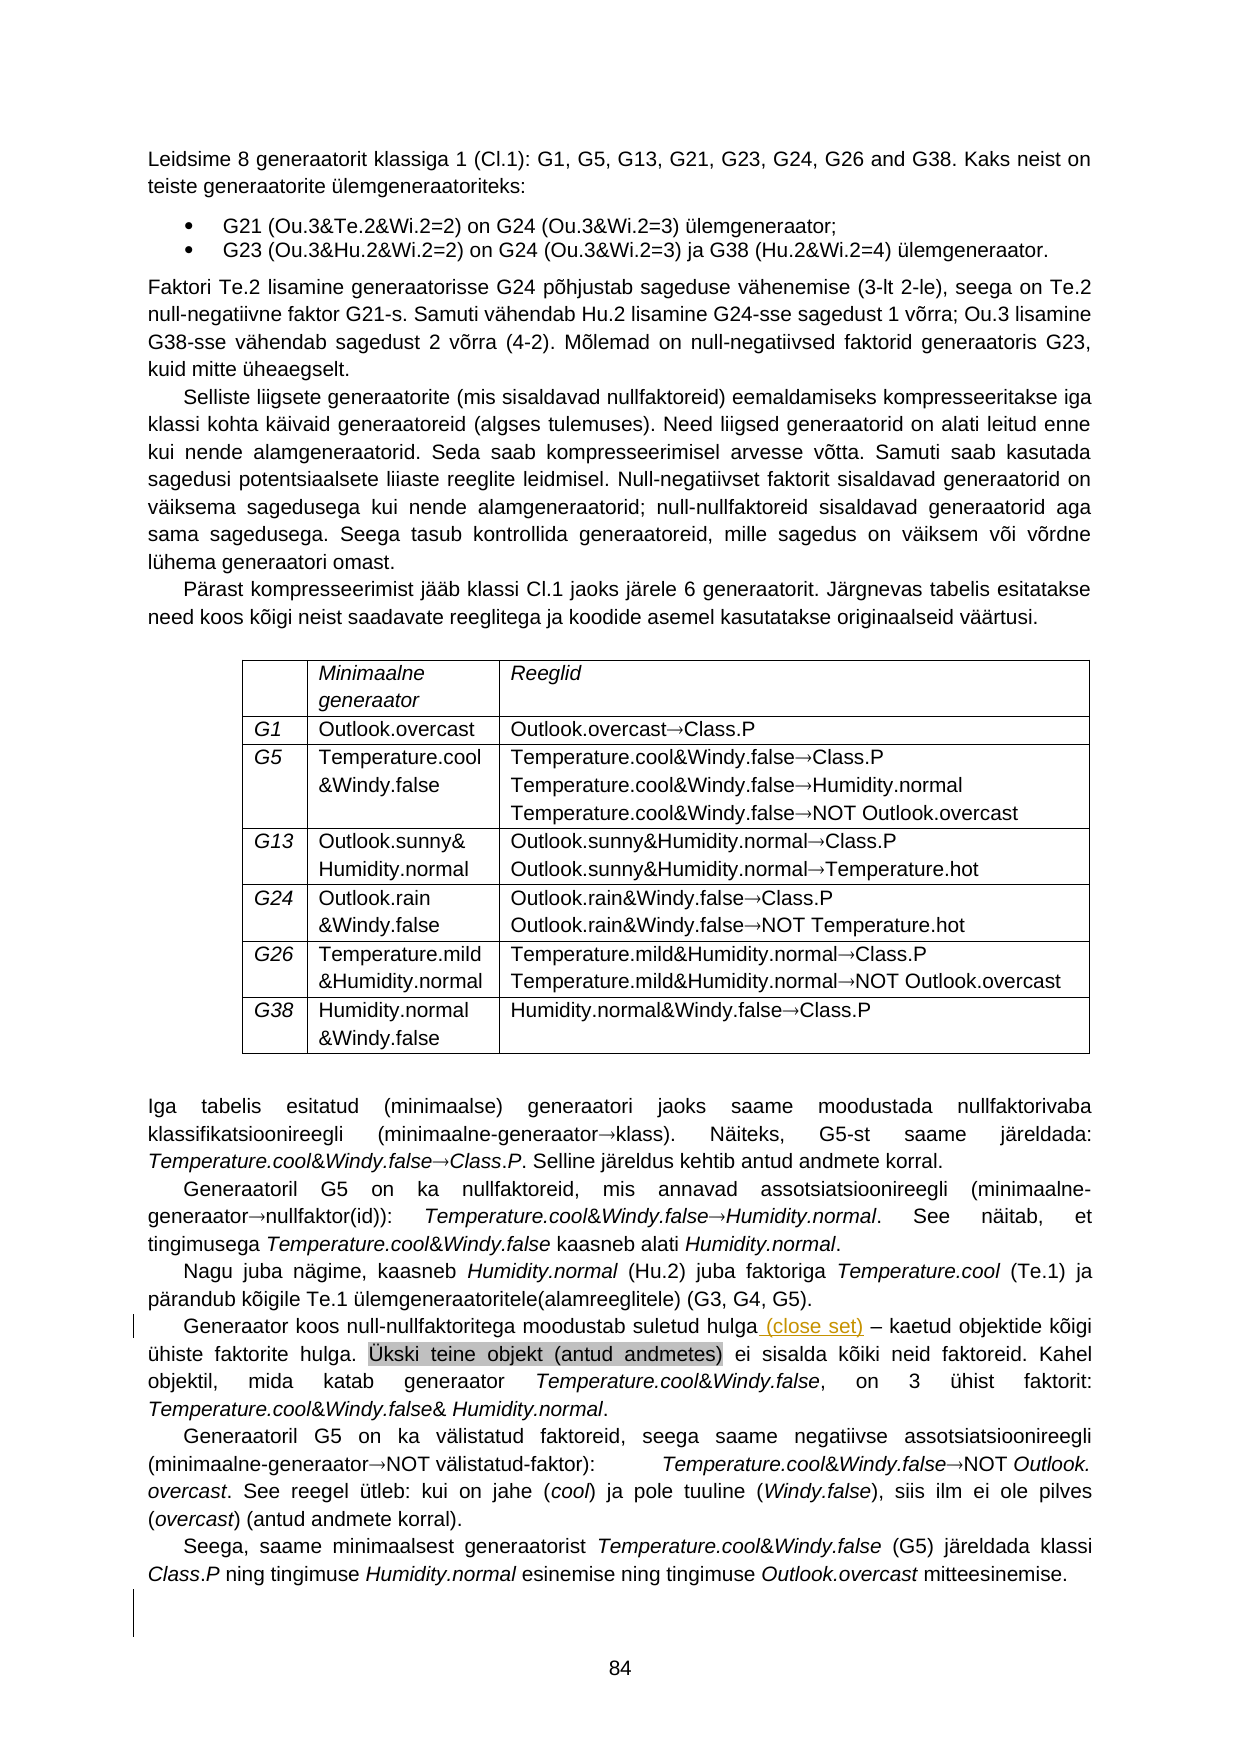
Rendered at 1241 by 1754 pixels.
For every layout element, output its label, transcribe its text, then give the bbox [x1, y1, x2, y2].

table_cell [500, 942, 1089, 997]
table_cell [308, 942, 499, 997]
text Iga tabelis esitatud (minimaalse) generaatori jaoks saame moodustada nullfaktorivaba klassifikatsioonireegli (minimaalne-generaatorklass). Näiteks, G5-st saame järeldada: Temperature.cool&Windy.falseClass.P. Selline järeldus kehtib antud andmete korral. [148, 1094, 1092, 1173]
text Nagu juba nägime, kaasneb Humidity.normal (Hu.2) juba faktoriga Temperature.cool (Te.1) ja pärandub kõigile Te.1 ülemgeneraatoritele(alamreeglitele) (G3, G4, G5). [148, 1259, 1092, 1311]
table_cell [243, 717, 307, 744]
text Generaatoril G5 on ka nullfaktoreid, mis annavad assotsiatsioonireegli (minimaalne-generaatornullfaktor(id)): Temperature.cool&Windy.falseHumidity.normal. See näitab, et tingimusega Temperature.cool&Windy.false kaasneb alati Humidity.normal. [148, 1177, 1092, 1256]
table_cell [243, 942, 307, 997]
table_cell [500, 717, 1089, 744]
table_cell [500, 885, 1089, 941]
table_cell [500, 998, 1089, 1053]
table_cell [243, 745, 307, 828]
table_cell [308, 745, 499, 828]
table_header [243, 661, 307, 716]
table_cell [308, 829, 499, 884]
text Pärast kompresseerimist jääb klassi Cl.1 jaoks järele 6 generaatorit. Järgnevas tabelis esitatakse need koos kõigi neist saadavate reeglitega ja koodide asemel kasutatakse originaalseid väärtusi. [148, 577, 1092, 628]
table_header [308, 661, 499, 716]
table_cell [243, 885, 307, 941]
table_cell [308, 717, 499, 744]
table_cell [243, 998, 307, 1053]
text Leidsime 8 generaatorit klassiga 1 (Cl.1): G1, G5, G13, G21, G23, G24, G26 and G38. Kaks neist on teiste generaatorite ülemgeneraatoriteks: [148, 146, 1092, 198]
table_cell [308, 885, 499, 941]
text Seega, saame minimaalsest generaatorist Temperature.cool&Windy.false (G5) järeldada klassi Class.P ning tingimuse Humidity.normal esinemise ning tingimuse Outlook.overcast mitteesinemise. [148, 1534, 1092, 1586]
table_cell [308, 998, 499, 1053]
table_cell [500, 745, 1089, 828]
text Generaatoril G5 on ka välistatud faktoreid, seega saame negatiivse assotsiatsioonireegli (minimaalne-generaatorNOT välistatud-faktor): Temperature.cool&Windy.falseNOT Outlook. overcast. See reegel ütleb: kui on jahe (cool) ja pole tuuline (Windy.false), siis ilm ei ole pilves (overcast) (antud andmete korral). [148, 1424, 1092, 1531]
list G21 (Ou.3&Te.2&Wi.2=2) on G24 (Ou.3&Wi.2=3) ülemgeneraator; [185, 214, 1092, 238]
text Faktori Te.2 lisamine generaatorisse G24 põhjustab sageduse vähenemise (3-lt 2-le), seega on Te.2 null-negatiivne faktor G21-s. Samuti vähendab Hu.2 lisamine G24-sse sagedust 1 võrra; Ou.3 lisamine G38-sse vähendab sagedust 2 võrra (4-2). Mõlemad on null-negatiivsed faktorid generaatoris G23, kuid mitte üheaegselt. [148, 274, 1092, 381]
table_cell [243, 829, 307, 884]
text Generaator koos null-nullfaktoritega moodustab suletud hulga – kaetud objektide kõigi ühiste faktorite hulga. Ükski teine objekt (antud andmetes) ei sisalda kõiki neid faktoreid. Kahel objektil, mida katab generaator Temperature.cool&Windy.false, on 3 ühist faktorit: Temperature.cool&Windy.false& Humidity.normal. [148, 1314, 1092, 1421]
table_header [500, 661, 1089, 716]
text Selliste liigsete generaatorite (mis sisaldavad nullfaktoreid) eemaldamiseks kompresseeritakse iga klassi kohta käivaid generaatoreid (algses tulemuses). Need liigsed generaatorid on alati leitud enne kui nende alamgeneraatorid. Seda saab kompresseerimisel arvesse võtta. Samuti saab kasutada sagedusi potentsiaalsete liiaste reeglite leidmisel. Null-negatiivset faktorit sisaldavad generaatorid on väiksema sagedusega kui nende alamgeneraatorid; null-nullfaktoreid sisaldavad generaatorid aga sama sagedusega. Seega tasub kontrollida generaatoreid, mille sagedus on väiksem või võrdne lühema generaatori omast. [148, 384, 1092, 573]
list G23 (Ou.3&Hu.2&Wi.2=2) on G24 (Ou.3&Wi.2=3) ja G38 (Hu.2&Wi.2=4) ülemgeneraator. [185, 238, 1092, 262]
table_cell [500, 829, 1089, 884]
